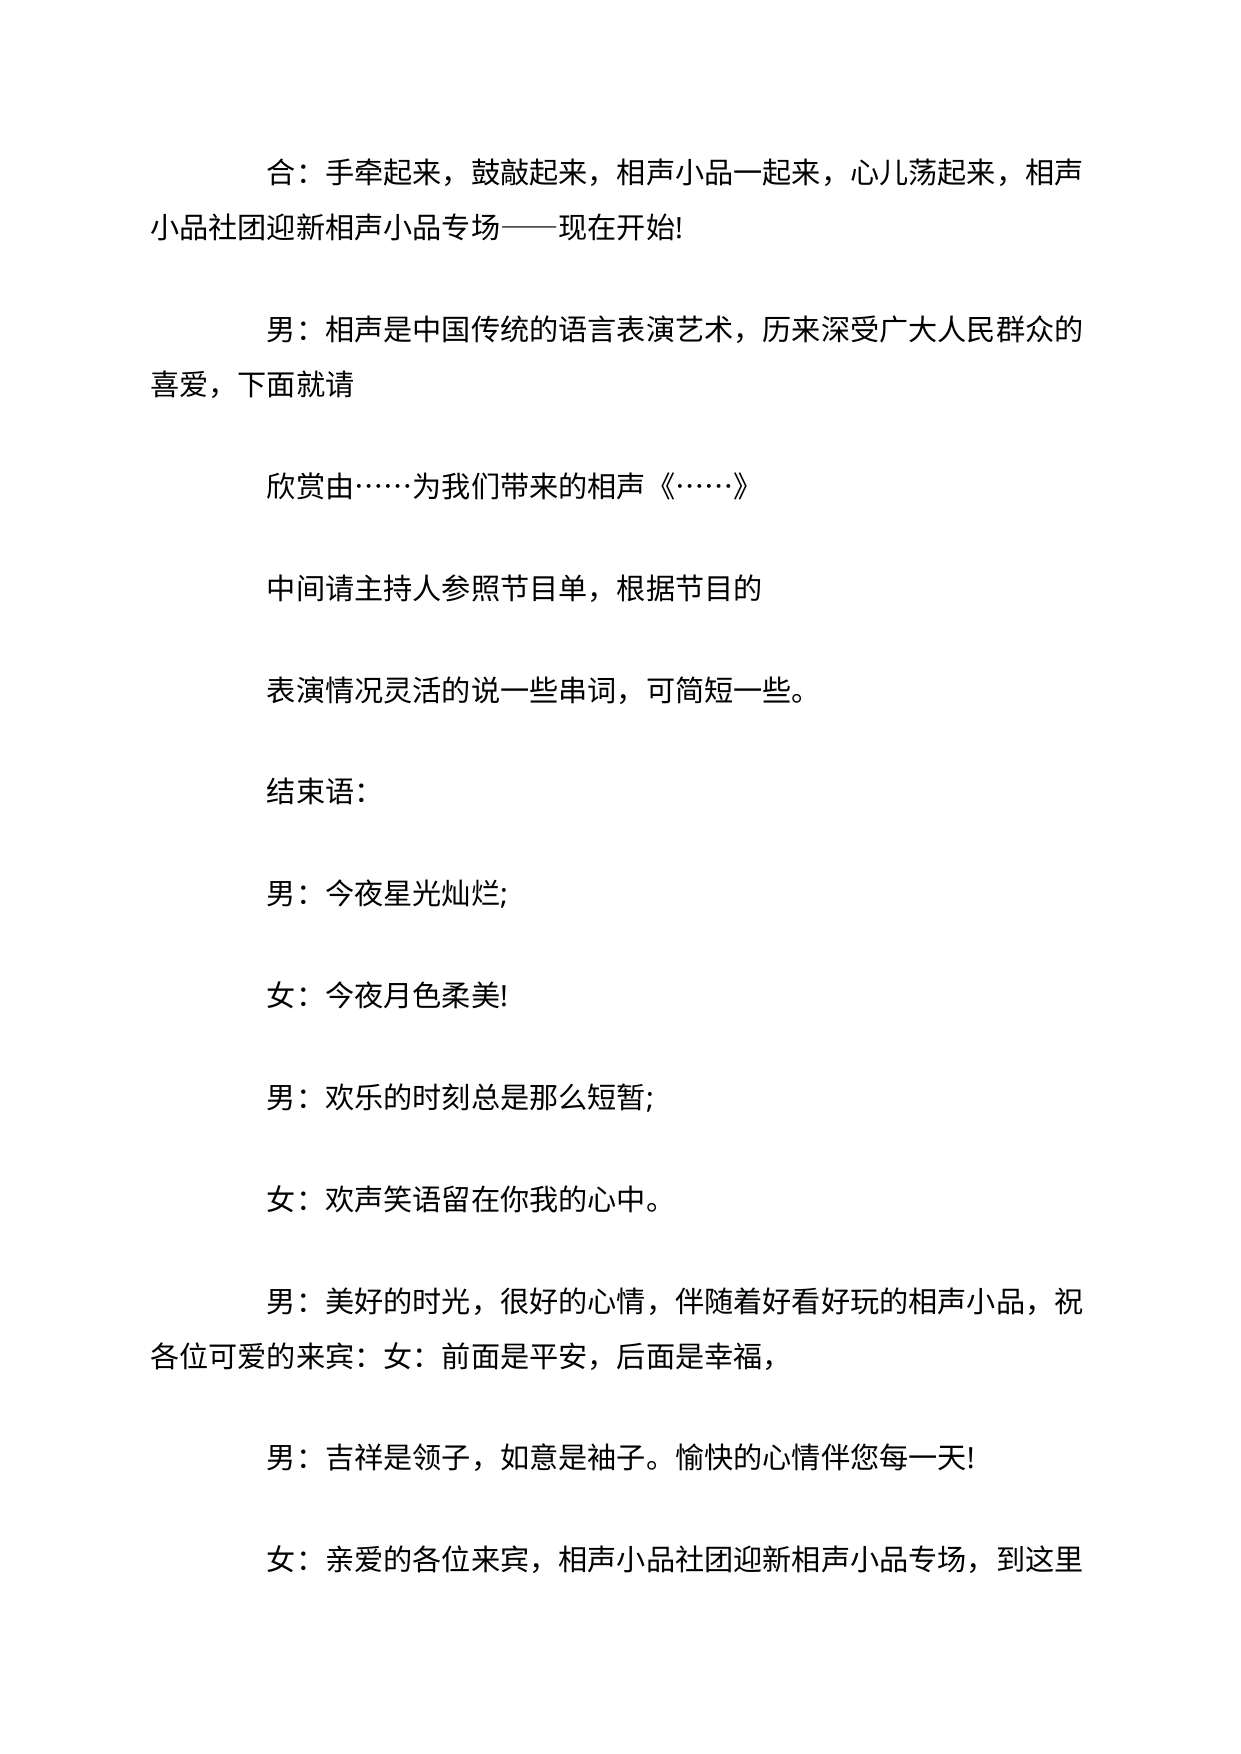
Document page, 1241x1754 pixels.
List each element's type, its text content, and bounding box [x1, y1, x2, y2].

text 欣赏由……为我们带来的相声《……》 [150, 463, 1090, 506]
text 结束语： [150, 769, 1090, 811]
text 表演情况灵活的说一些串词，可简短一些。 [150, 667, 1090, 709]
text 男：美好的时光，很好的心情，伴随着好看好玩的相声小品，祝各位可爱的来宾：女：前面是平安，后面是幸福， [150, 1278, 1090, 1376]
text 男：欢乐的时刻总是那么短暂; [150, 1074, 1090, 1117]
text 男：今夜星光灿烂; [150, 871, 1090, 913]
text 中间请主持人参照节目单，根据节目的 [150, 565, 1090, 608]
text 男：吉祥是领子，如意是袖子。愉快的心情伴您每一天! [150, 1435, 1090, 1477]
text 女：欢声笑语留在你我的心中。 [150, 1177, 1090, 1219]
text 合：手牵起来，鼓敲起来，相声小品一起来，心儿荡起来，相声小品社团迎新相声小品专场——现在开始! [150, 150, 1090, 247]
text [150, 1537, 1090, 1579]
text 男：相声是中国传统的语言表演艺术，历来深受广大人民群众的喜爱，下面就请 [150, 307, 1090, 404]
text 女：今夜月色柔美! [150, 973, 1090, 1015]
